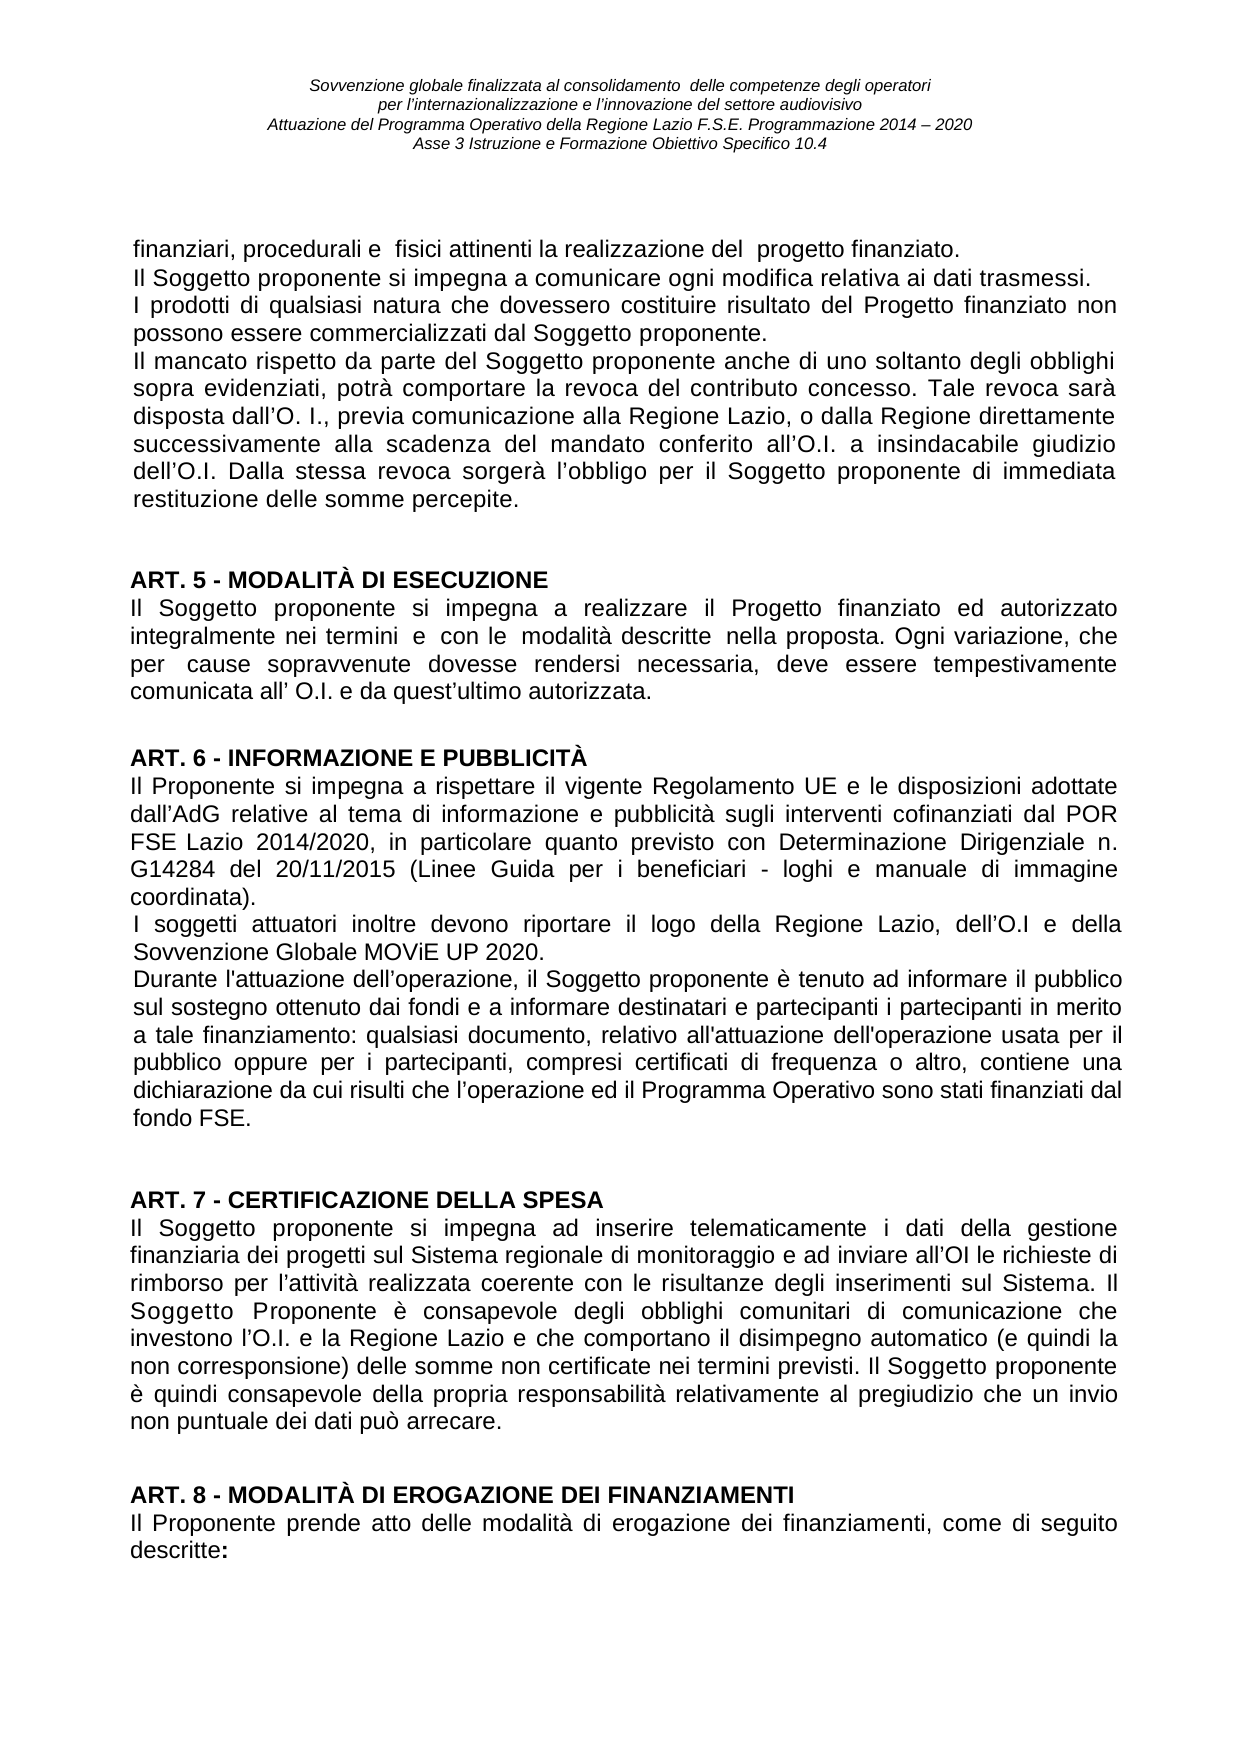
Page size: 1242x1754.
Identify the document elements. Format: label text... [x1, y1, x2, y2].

text Il Soggetto proponente si impegna a comunicare ogni modifica relativa ai dati trasmessi. [133, 263, 1118, 291]
text Il mancato rispetto da parte del Soggetto proponente anche di uno soltanto degli obblighi sopra evidenziati, potrà comportare la revoca del contributo concesso. Tale revoca sarà disposta dall’O. I., previa comunicazione alla Regione Lazio, o dalla Regione direttamente successivamente alla scadenza del mandato conferito all’O.I. a insindacabile giudizio dell’O.I. Dalla stessa revoca sorgerà l’obbligo per il Soggetto proponente di immediata restituzione delle somme percepite. [133, 347, 1118, 512]
text ART. 5 - MODALITÀ DI ESECUZIONE [130, 566, 1122, 594]
text ART. 8 - MODALITÀ DI EROGAZIONE DEI FINANZIAMENTI [130, 1481, 1122, 1508]
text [133, 236, 1116, 263]
text ART. 6 - INFORMAZIONE E PUBBLICITÀ [130, 744, 1122, 772]
text ART. 7 - CERTIFICAZIONE DELLA SPESA [130, 1186, 1122, 1214]
text Il Soggetto proponente si impegna ad inserire telematicamente i dati della gestione finanziaria dei progetti sul Sistema regionale di monitoraggio e ad inviare all’OI le richieste di rimborso per l’attività realizzata coerente con le risultanze degli inserimenti sul Sistema. Il Soggetto Proponente è consapevole degli obblighi comunitari di comunicazione che investono l’O.I. e la Regione Lazio e che comportano il disimpegno automatico (e quindi la non corresponsione) delle somme non certificate nei termini previsti. Il Soggetto proponente è quindi consapevole della propria responsabilità relativamente al pregiudizio che un invio non puntuale dei dati può arrecare. [130, 1214, 1118, 1435]
text I soggetti attuatori inoltre devono riportare il logo della Regione Lazio, dell’O.I e della Sovvenzione Globale MOViE UP 2020. [133, 910, 1123, 965]
text Il Proponente si impegna a rispettare il vigente Regolamento UE e le disposizioni adottate dall’AdG relative al tema di informazione e pubblicità sugli interventi cofinanziati dal POR FSE Lazio 2014/2020, in particolare quanto previsto con Determinazione Dirigenziale n. G14284 del 20/11/2015 (Linee Guida per i beneficiari - loghi e manuale di immagine coordinata). [130, 772, 1118, 910]
text Durante l'attuazione dell’operazione, il Soggetto proponente è tenuto ad informare il pubblico sul sostegno ottenuto dai fondi e a informare destinatari e partecipanti i partecipanti in merito a tale finanziamento: qualsiasi documento, relativo all'attuazione dell'operazione usata per il pubblico oppure per i partecipanti, compresi certificati di frequenza o altro, contiene una dichiarazione da cui risulti che l’operazione ed il Programma Operativo sono stati finanziati dal fondo FSE. [133, 965, 1123, 1131]
text Il Proponente prende atto delle modalità di erogazione dei finanziamenti, come di seguito descritte: [130, 1509, 1118, 1564]
text Il Soggetto proponente si impegna a realizzare il Progetto finanziato ed autorizzato integralmente nei termini e con le modalità descritte nella proposta. Ogni variazione, che per cause sopravvenute dovesse rendersi necessaria, deve essere tempestivamente comunicata all’ O.I. e da quest’ultimo autorizzata. [130, 594, 1118, 705]
text I prodotti di qualsiasi natura che dovessero costituire risultato del Progetto finanziato non possono essere commercializzati dal Soggetto proponente. [133, 291, 1118, 346]
